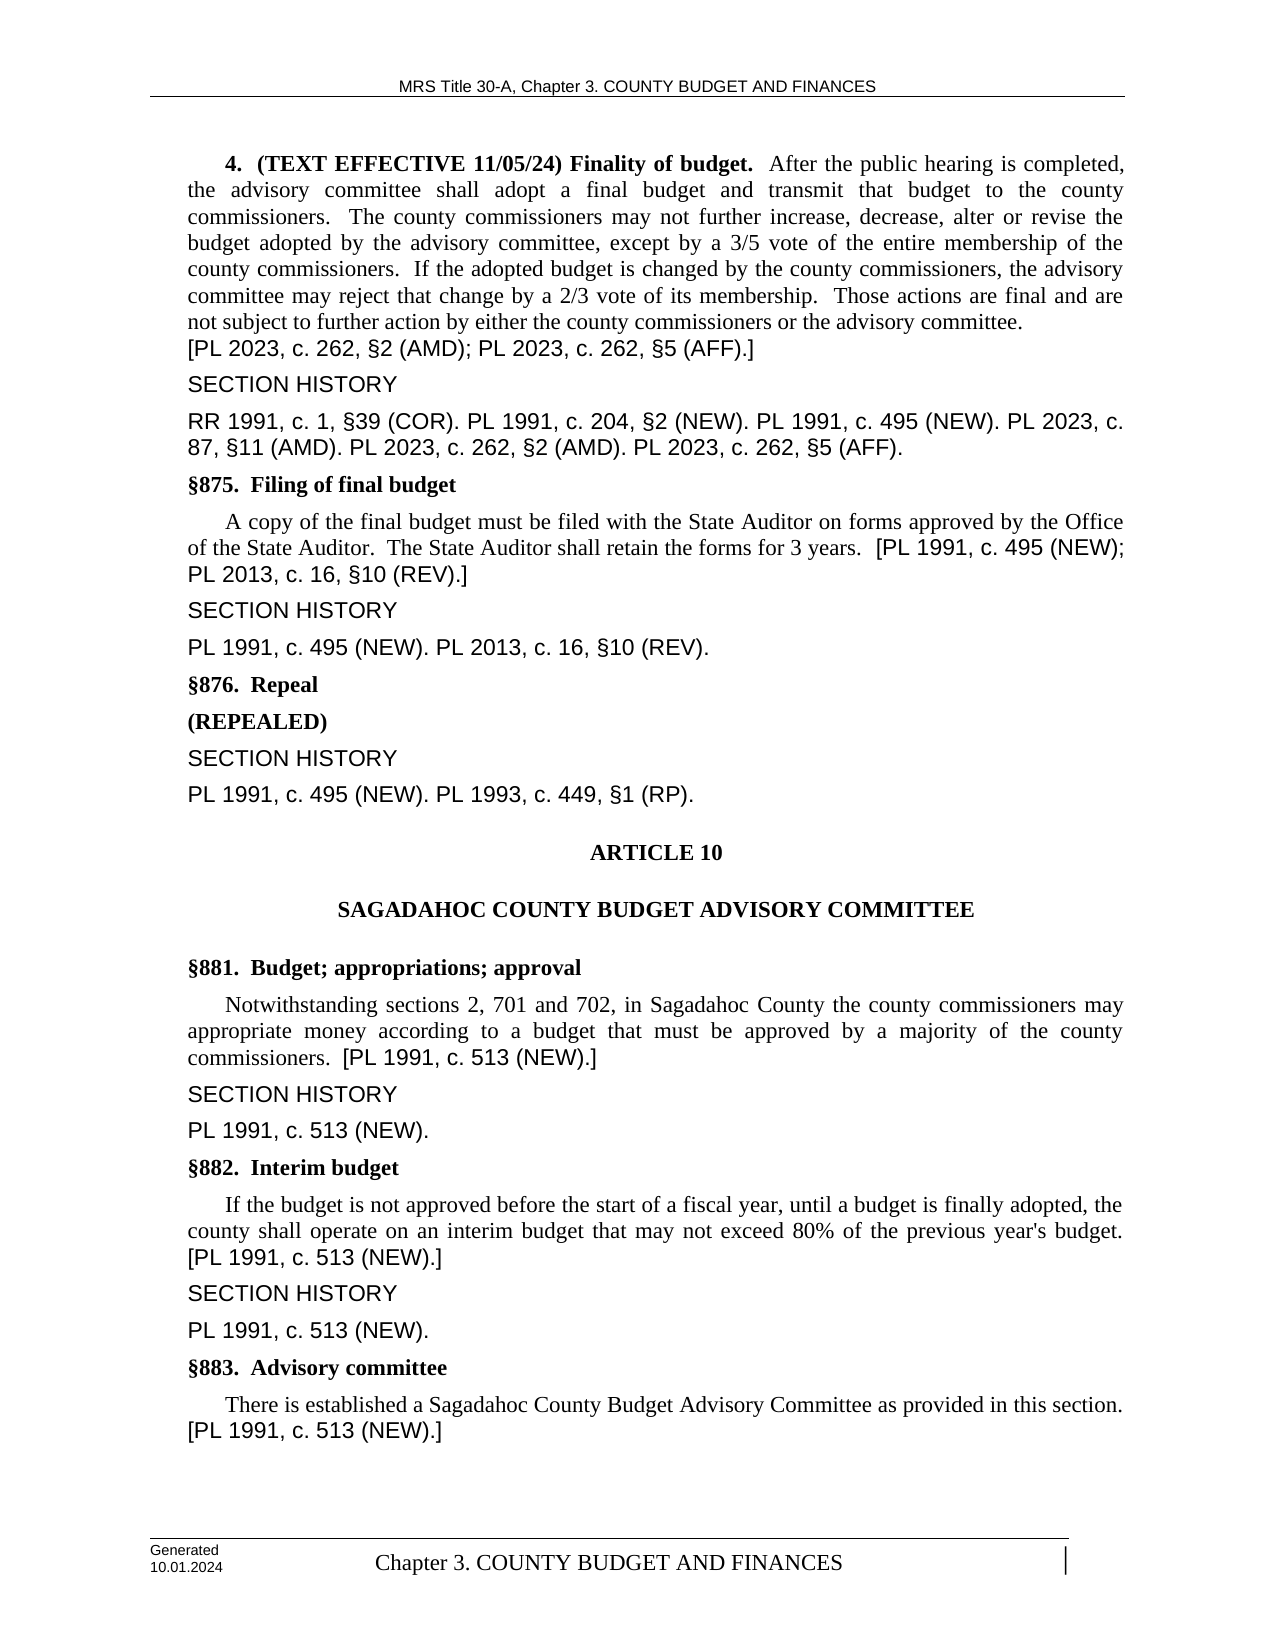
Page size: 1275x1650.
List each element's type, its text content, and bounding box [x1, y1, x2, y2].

text §875. Filing of final budget [187, 471, 1125, 497]
text PL 1991, c. 513 (NEW). [187, 1117, 1125, 1144]
text SECTION HISTORY [187, 744, 1125, 771]
text Notwithstanding sections 2, 701 and 702, in Sagadahoc County the county commissioners may appropriate money according to a budget that must be approved by a majority of the county commissioners. [PL 1991, c. 513 (NEW).] [187, 991, 1125, 1070]
text ARTICLE 10 [187, 839, 1125, 865]
text 4. (TEXT EFFECTIVE 11/05/24) Finality of budget. After the public hearing is completed, the advisory committee shall adopt a final budget and transmit that budget to the county commissioners. The county commissioners may not further increase, decrease, alter or revise the budget adopted by the advisory committee, except by a 3/5 vote of the entire membership of the county commissioners. If the adopted budget is changed by the county commissioners, the advisory committee may reject that change by a 2/3 vote of its membership. Those actions are final and are not subject to further action by either the county commissioners or the advisory committee. [187, 150, 1125, 334]
text §883. Advisory committee [187, 1354, 1125, 1380]
text There is established a Sagadahoc County Budget Advisory Committee as provided in this section. [PL 1991, c. 513 (NEW).] [187, 1391, 1125, 1443]
text SAGADAHOC COUNTY BUDGET ADVISORY COMMITTEE [187, 897, 1125, 923]
text PL 1991, c. 513 (NEW). [187, 1317, 1125, 1343]
text If the budget is not approved before the start of a fiscal year, until a budget is finally adopted, the county shall operate on an interim budget that may not exceed 80% of the previous year's budget. [PL 1991, c. 513 (NEW).] [187, 1191, 1125, 1270]
text [PL 2023, c. 262, §2 (AMD); PL 2023, c. 262, §5 (AFF).] [187, 334, 1125, 361]
text PL 1991, c. 495 (NEW). PL 2013, c. 16, §10 (REV). [187, 634, 1125, 661]
text SECTION HISTORY [187, 371, 1125, 398]
text RR 1991, c. 1, §39 (COR). PL 1991, c. 204, §2 (NEW). PL 1991, c. 495 (NEW). PL 2023, c. 87, §11 (AMD). PL 2023, c. 262, §2 (AMD). PL 2023, c. 262, §5 (AFF). [187, 408, 1125, 461]
text SECTION HISTORY [187, 597, 1125, 624]
text §882. Interim budget [187, 1154, 1125, 1180]
text PL 1991, c. 495 (NEW). PL 1993, c. 449, §1 (RP). [187, 781, 1125, 808]
text (REPEALED) [187, 708, 1125, 734]
text A copy of the final budget must be filed with the State Auditor on forms approved by the Office of the State Auditor. The State Auditor shall retain the forms for 3 years. [PL 1991, c. 495 (NEW); PL 2013, c. 16, §10 (REV).] [187, 508, 1125, 587]
text SECTION HISTORY [187, 1280, 1125, 1307]
text §876. Repeal [187, 671, 1125, 697]
text §881. Budget; appropriations; approval [187, 954, 1125, 981]
text SECTION HISTORY [187, 1081, 1125, 1107]
